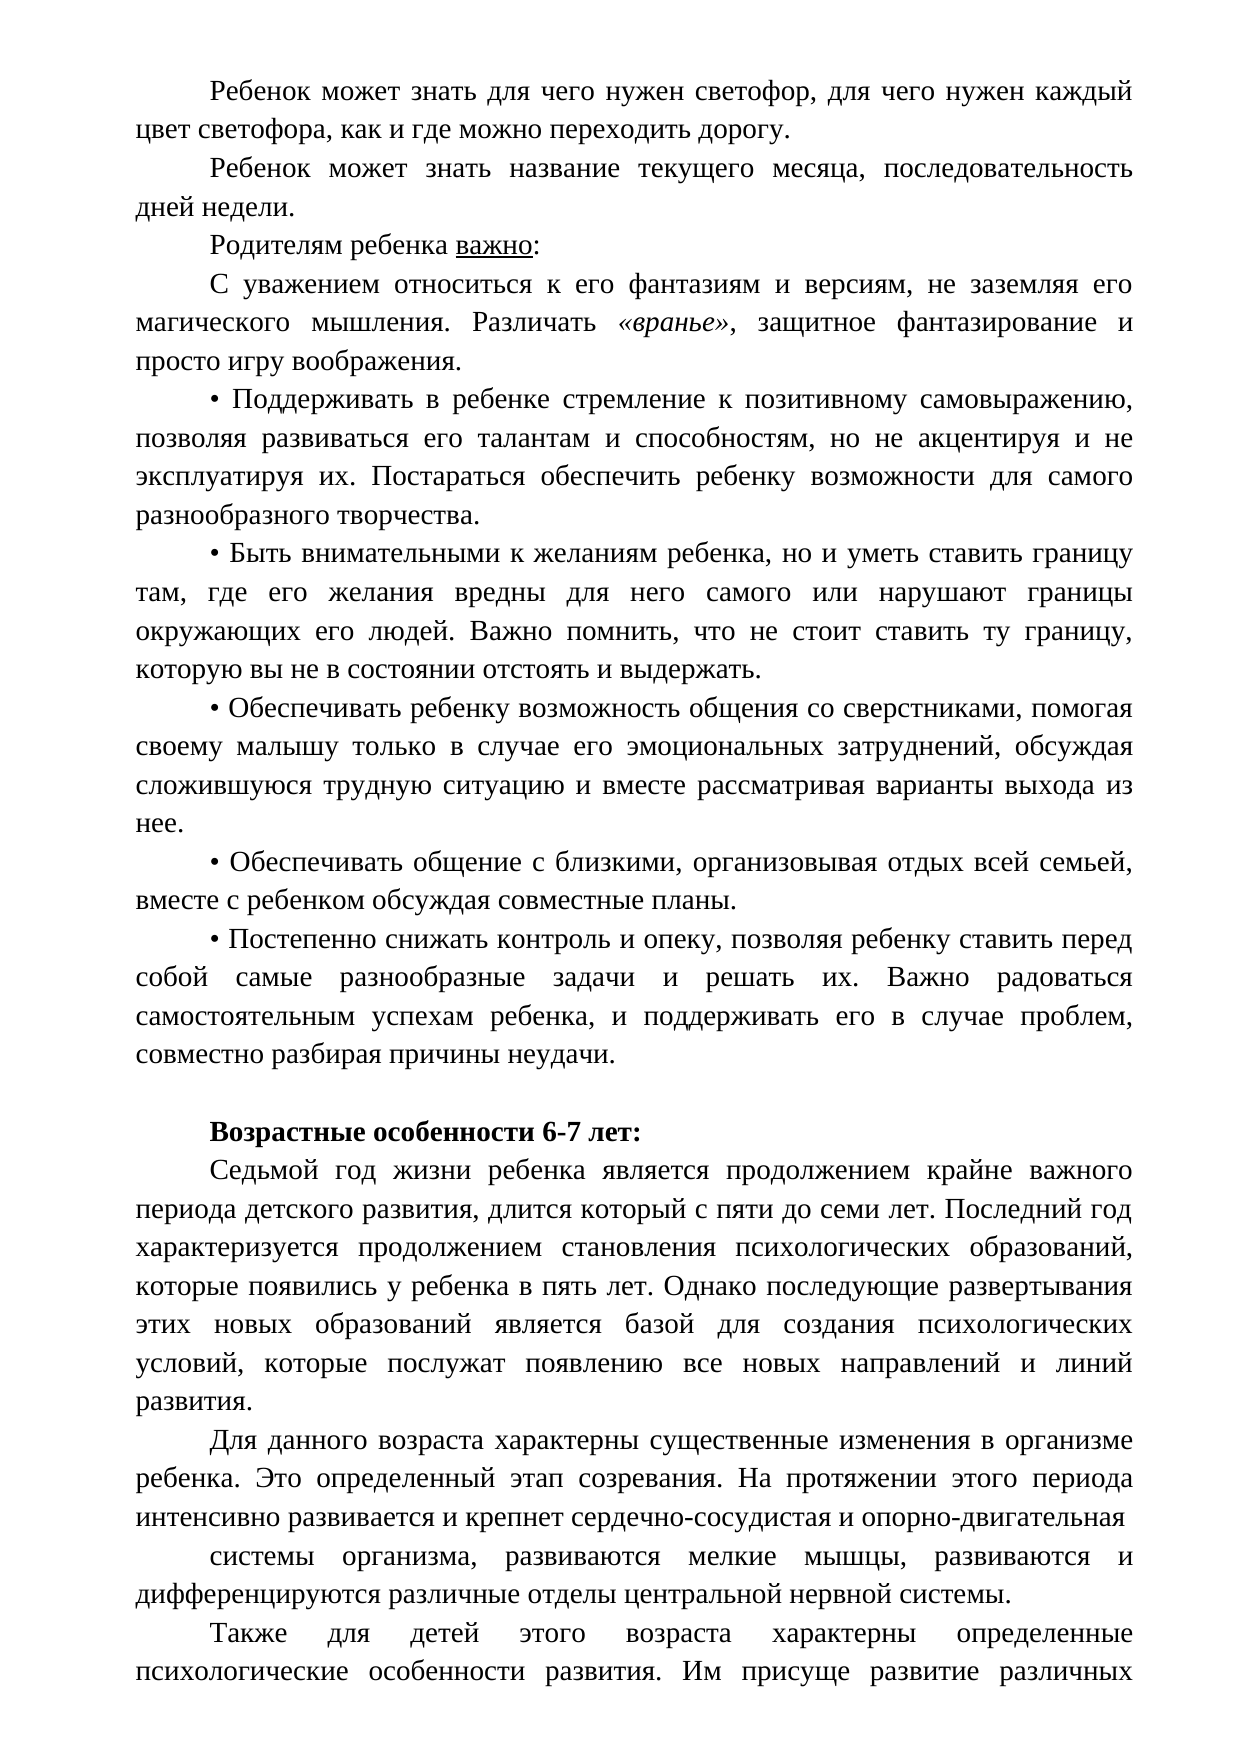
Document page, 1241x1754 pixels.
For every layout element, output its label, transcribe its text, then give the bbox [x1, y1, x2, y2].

text системы организма, развиваются мелкие мышцы, развиваются и дифференцируются различные отделы центральной нервной системы. [135, 1538, 1134, 1610]
text Ребенок может знать название текущего месяца, последовательность дней недели. [135, 150, 1134, 222]
text Возрастные особенности 6-7 лет: [135, 1114, 1134, 1147]
text Родителям ребенка важно: [135, 227, 1134, 261]
text Для данного возраста характерны существенные изменения в организме ребенка. Это определенный этап созревания. На протяжении этого периода интенсивно развивается и крепнет сердечно-сосудистая и опорно-двигательная [135, 1422, 1134, 1533]
text Ребенок может знать для чего нужен светофор, для чего нужен каждый цвет светофора, как и где можно переходить дорогу. [135, 73, 1134, 145]
text С уважением относиться к его фантазиям и версиям, не заземляя его магического мышления. Различать «вранье», защитное фантазирование и просто игру воображения. [135, 266, 1134, 376]
text • Быть внимательными к желаниям ребенка, но и уметь ставить границу там, где его желания вредны для него самого или нарушают границы окружающих его людей. Важно помнить, что не стоит ставить ту границу, которую вы не в состоянии отстоять и выдержать. [135, 536, 1134, 685]
text • Постепенно снижать контроль и опеку, позволяя ребенку ставить перед собой самые разнообразные задачи и решать их. Важно радоваться самостоятельным успехам ребенка, и поддерживать его в случае проблем, совместно разбирая причины неудачи. [135, 921, 1134, 1070]
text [135, 1615, 1134, 1687]
text Седьмой год жизни ребенка является продолжением крайне важного периода детского развития, длится который с пяти до семи лет. Последний год характеризуется продолжением становления психологических образований, которые появились у ребенка в пять лет. Однако последующие развертывания этих новых образований является базой для создания психологических условий, которые послужат появлению все новых направлений и линий развития. [135, 1152, 1134, 1417]
text • Поддерживать в ребенке стремление к позитивному самовыражению, позволяя развиваться его талантам и способностям, но не акцентируя и не эксплуатируя их. Постараться обеспечить ребенку возможности для самого разнообразного творчества. [135, 381, 1134, 531]
text • Обеспечивать ребенку возможность общения со сверстниками, помогая своему малышу только в случае его эмоциональных затруднений, обсуждая сложившуюся трудную ситуацию и вместе рассматривая варианты выхода из нее. [135, 690, 1134, 839]
text • Обеспечивать общение с близкими, организовывая отдых всей семьей, вместе с ребенком обсуждая совместные планы. [135, 844, 1134, 916]
